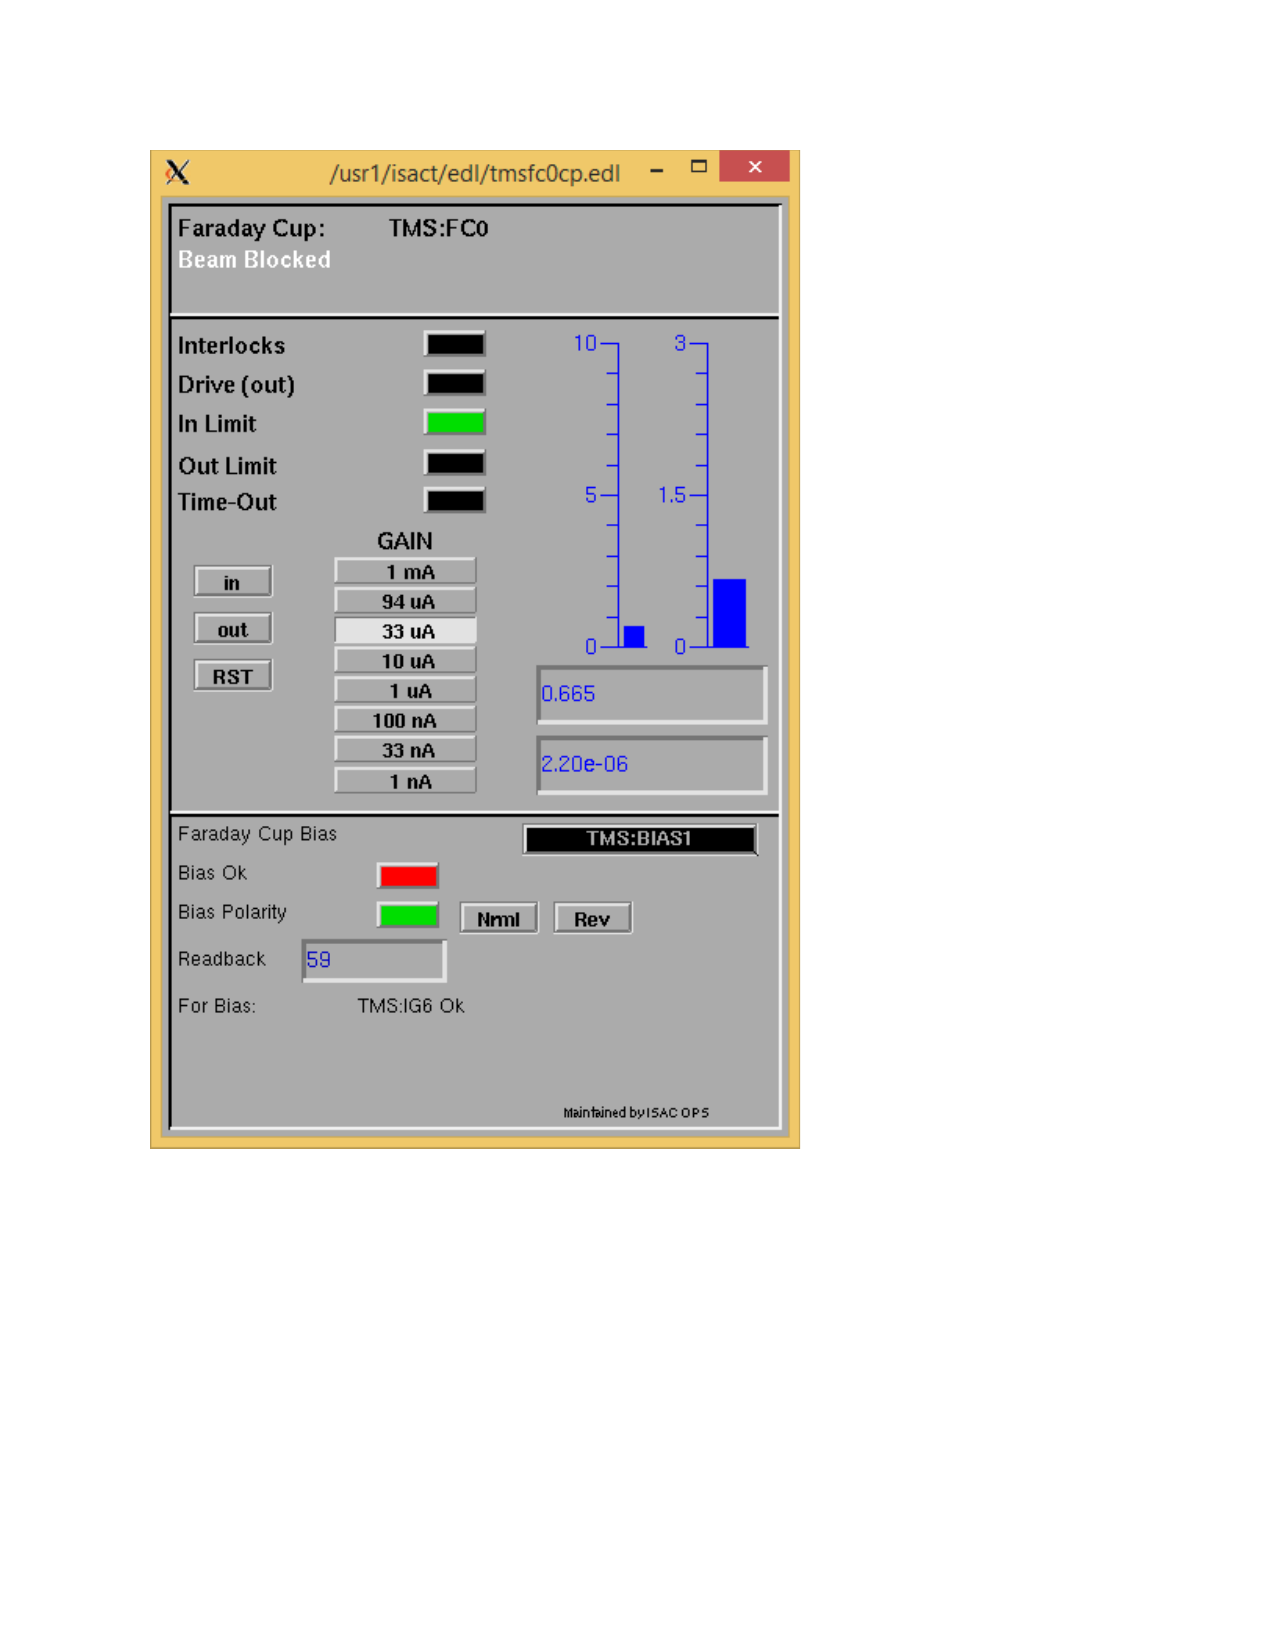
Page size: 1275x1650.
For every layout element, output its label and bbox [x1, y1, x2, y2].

picture [150, 150, 800, 1149]
